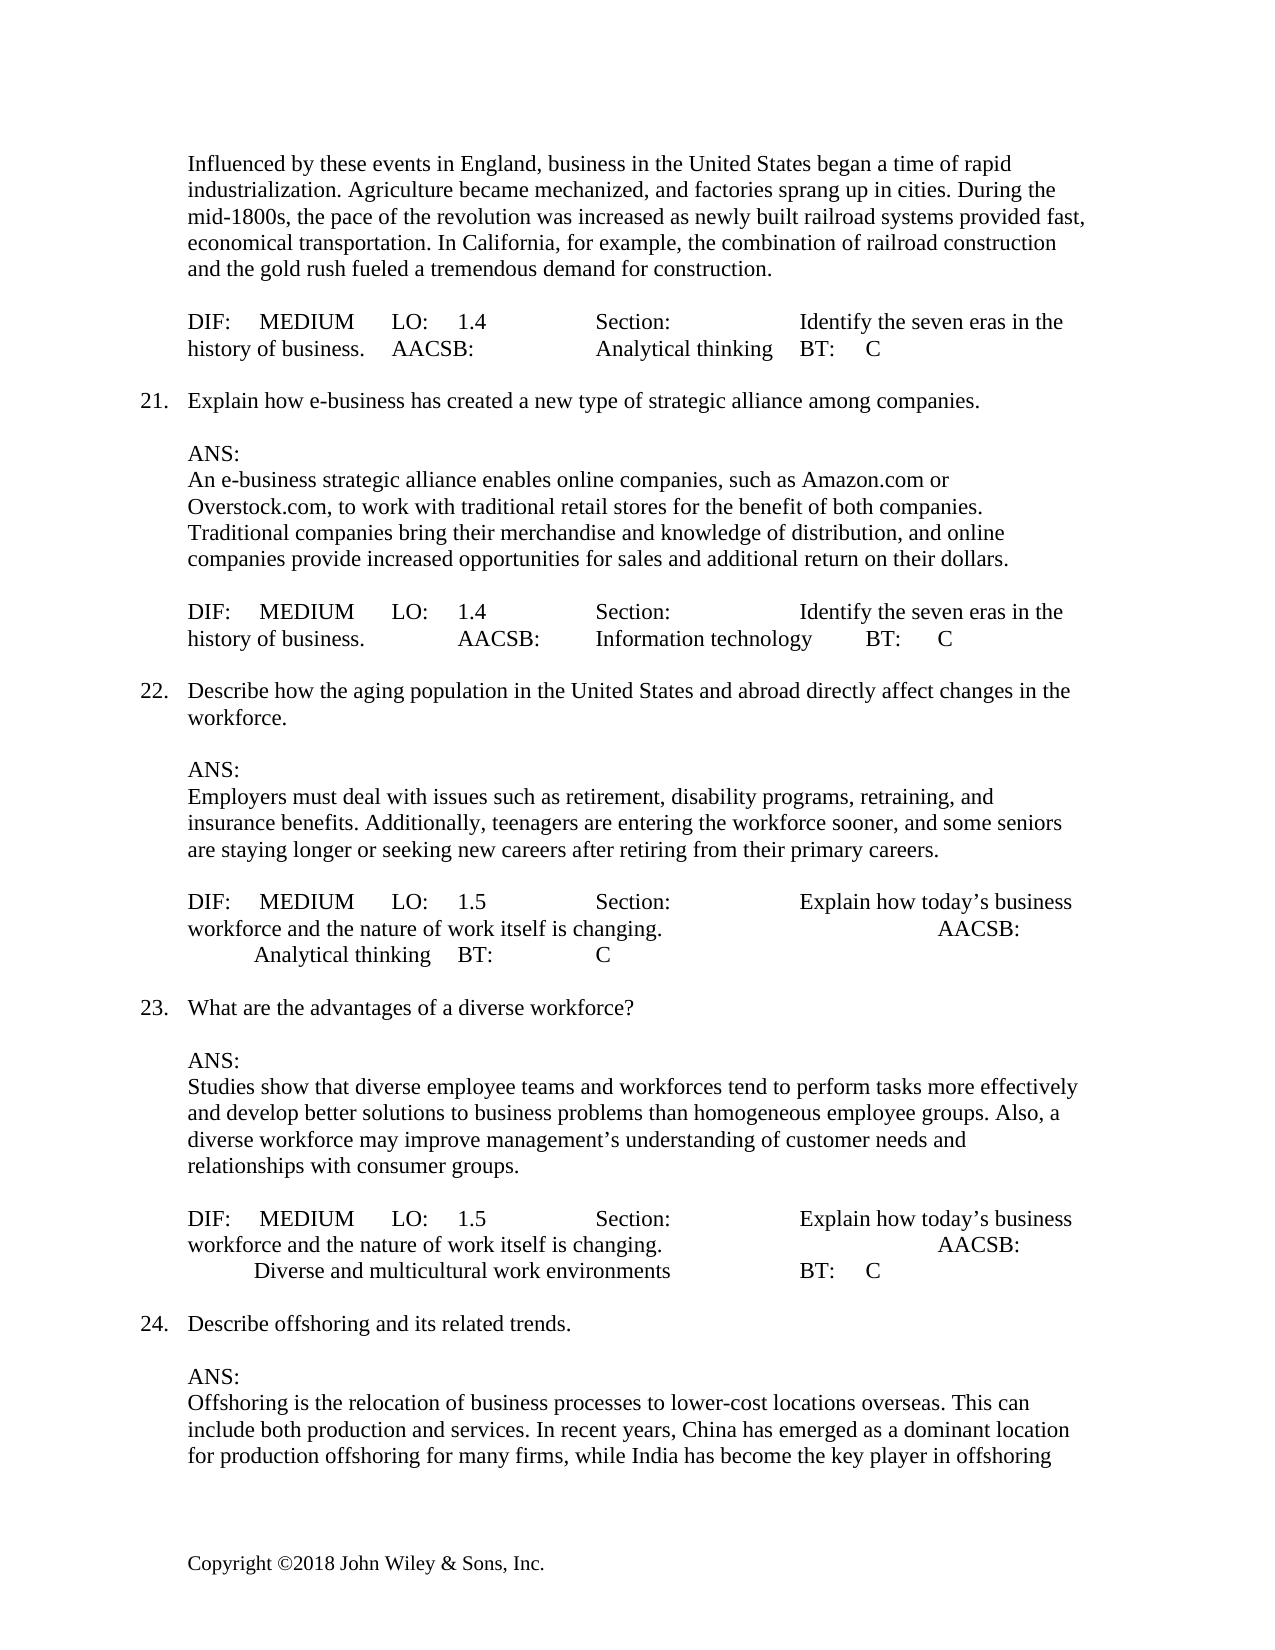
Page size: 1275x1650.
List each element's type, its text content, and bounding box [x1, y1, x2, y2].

text DIF: MEDIUM LO: 1.4 Section: Identify the seven eras in the history of business. AACSB: Analytical thinking BT: C [187, 308, 1087, 361]
text Employers must deal with issues such as retirement, disability programs, retraining, and insurance benefits. Additionally, teenagers are entering the workforce sooner, and some seniors are staying longer or seeking new careers after retiring from their primary careers. [187, 783, 1087, 862]
text ANS: [187, 440, 1087, 466]
text ANS: [187, 757, 1087, 783]
text ANS: [187, 1363, 1087, 1389]
text Studies show that diverse employee teams and workforces tend to perform tasks more effectively and develop better solutions to business problems than homogeneous employee groups. Also, a diverse workforce may improve management’s understanding of customer needs and relationships with consumer groups. [187, 1073, 1087, 1178]
text 22. Describe how the aging population in the United States and abroad directly affect changes in the workforce. [122, 677, 1087, 730]
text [187, 1389, 1087, 1468]
text DIF: MEDIUM LO: 1.4 Section: Identify the seven eras in the history of business. AACSB: Information technology BT: C [187, 598, 1087, 651]
text DIF: MEDIUM LO: 1.5 Section: Explain how today’s business workforce and the nature of work itself is changing. AACSB: Diverse and multicultural work environments BT: C [187, 1205, 1087, 1284]
text An e-business strategic alliance enables online companies, such as Amazon.com or Overstock.com, to work with traditional retail stores for the benefit of both companies. Traditional companies bring their merchandise and knowledge of distribution, and online companies provide increased opportunities for sales and additional return on their dollars. [187, 466, 1087, 572]
text 21. Explain how e-business has created a new type of strategic alliance among companies. [122, 387, 1087, 414]
text 24. Describe offshoring and its related trends. [122, 1310, 1087, 1337]
text ANS: [187, 1047, 1087, 1073]
text DIF: MEDIUM LO: 1.5 Section: Explain how today’s business workforce and the nature of work itself is changing. AACSB: Analytical thinking BT: C [187, 888, 1087, 967]
text Influenced by these events in England, business in the United States began a time of rapid industrialization. Agriculture became mechanized, and factories sprang up in cities. During the mid-1800s, the pace of the revolution was increased as newly built railroad systems provided fast, economical transportation. In California, for example, the combination of railroad construction and the gold rush fueled a tremendous demand for construction. [187, 150, 1087, 282]
text 23. What are the advantages of a diverse workforce? [122, 994, 1087, 1020]
